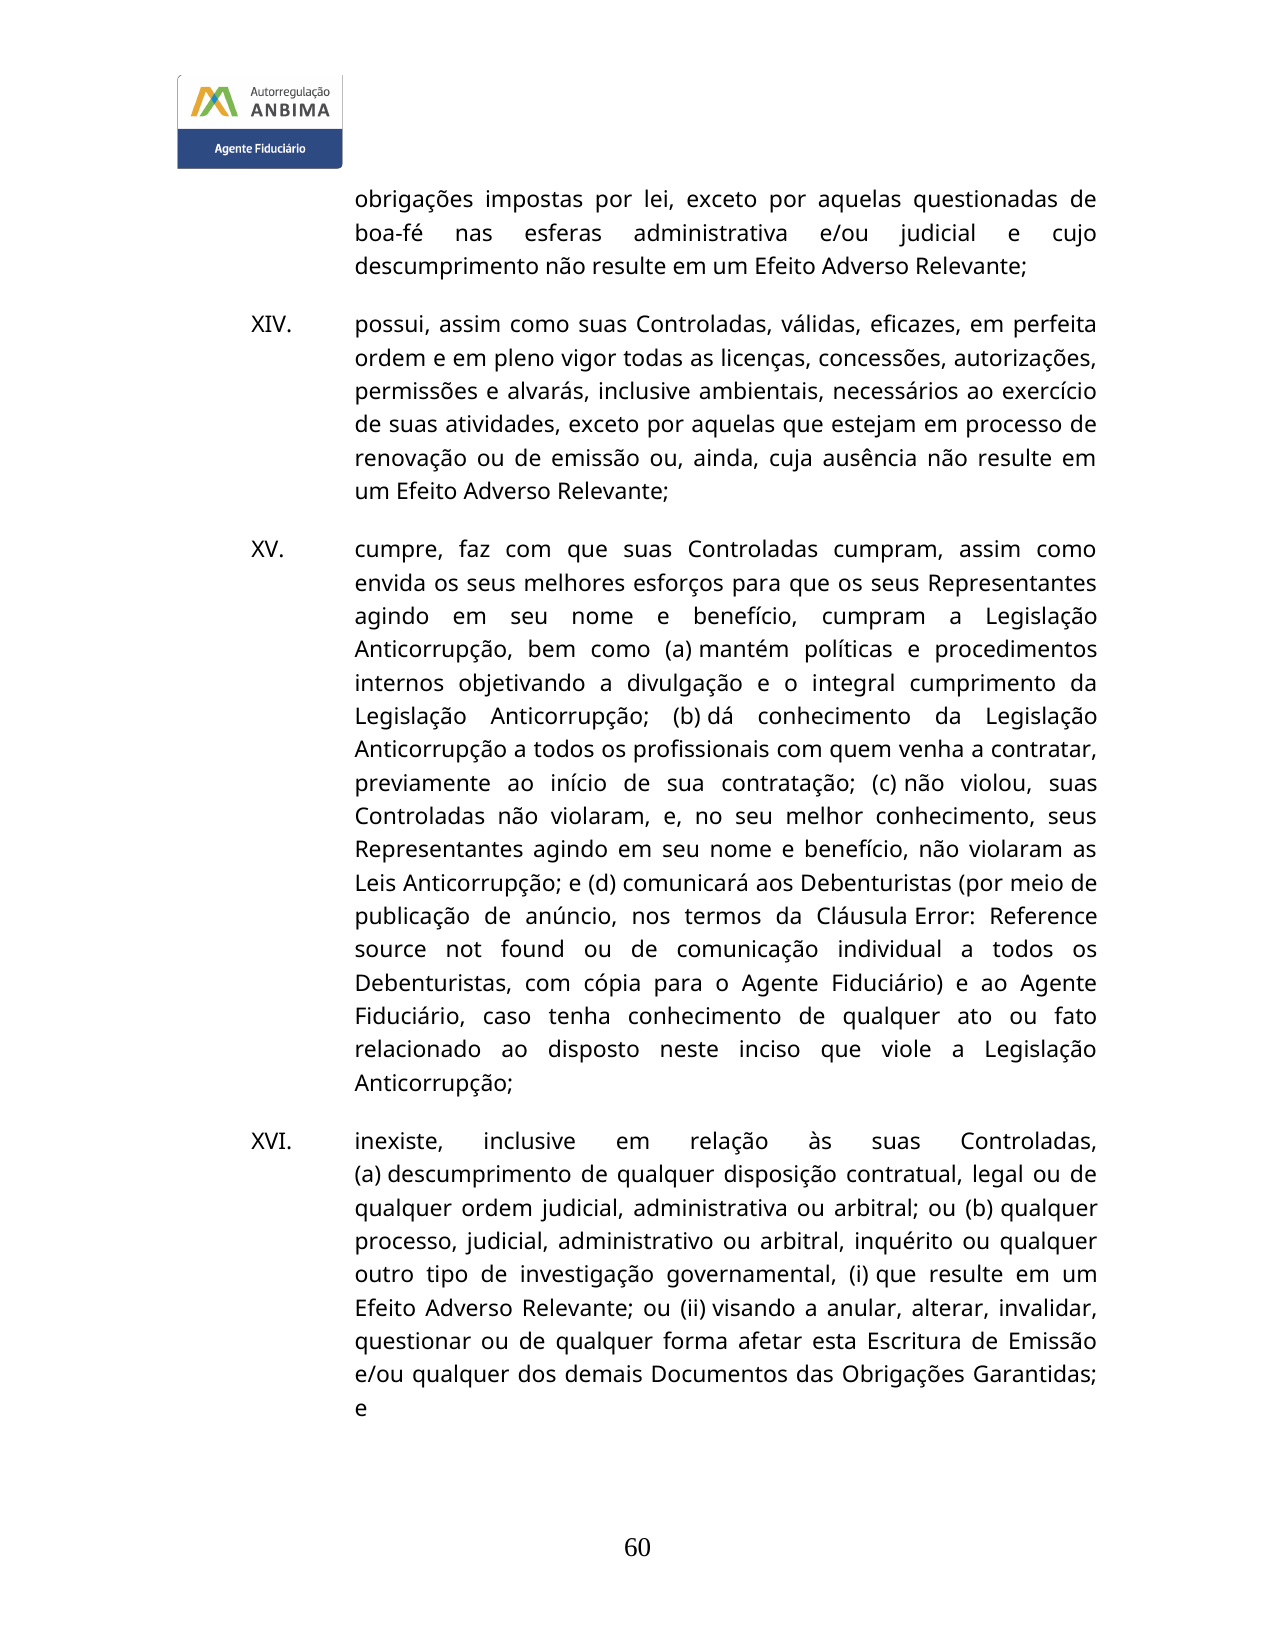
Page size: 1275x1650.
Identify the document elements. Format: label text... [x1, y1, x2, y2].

list inexiste, inclusive em relação às suas Controladas, (a) descumprimento de qualquer disposição contratual, legal ou de qualquer ordem judicial, administrativa ou arbitral; ou (b) qualquer processo, judicial, administrativo ou arbitral, inquérito ou qualquer outro tipo de investigação governamental, (i) que resulte em um Efeito Adverso Relevante; ou (ii) visando a anular, alterar, invalidar, questionar ou de qualquer forma afetar esta Escritura de Emissão e/ou qualquer dos demais Documentos das Obrigações Garantidas; e [251, 1123, 1098, 1423]
list possui, assim como suas Controladas, válidas, eficazes, em perfeita ordem e em pleno vigor todas as licenças, concessões, autorizações, permissões e alvarás, inclusive ambientais, necessários ao exercício de suas atividades, exceto por aquelas que estejam em processo de renovação ou de emissão ou, ainda, cuja ausência não resulte em um Efeito Adverso Relevante; [251, 306, 1098, 506]
picture [177, 75, 343, 169]
